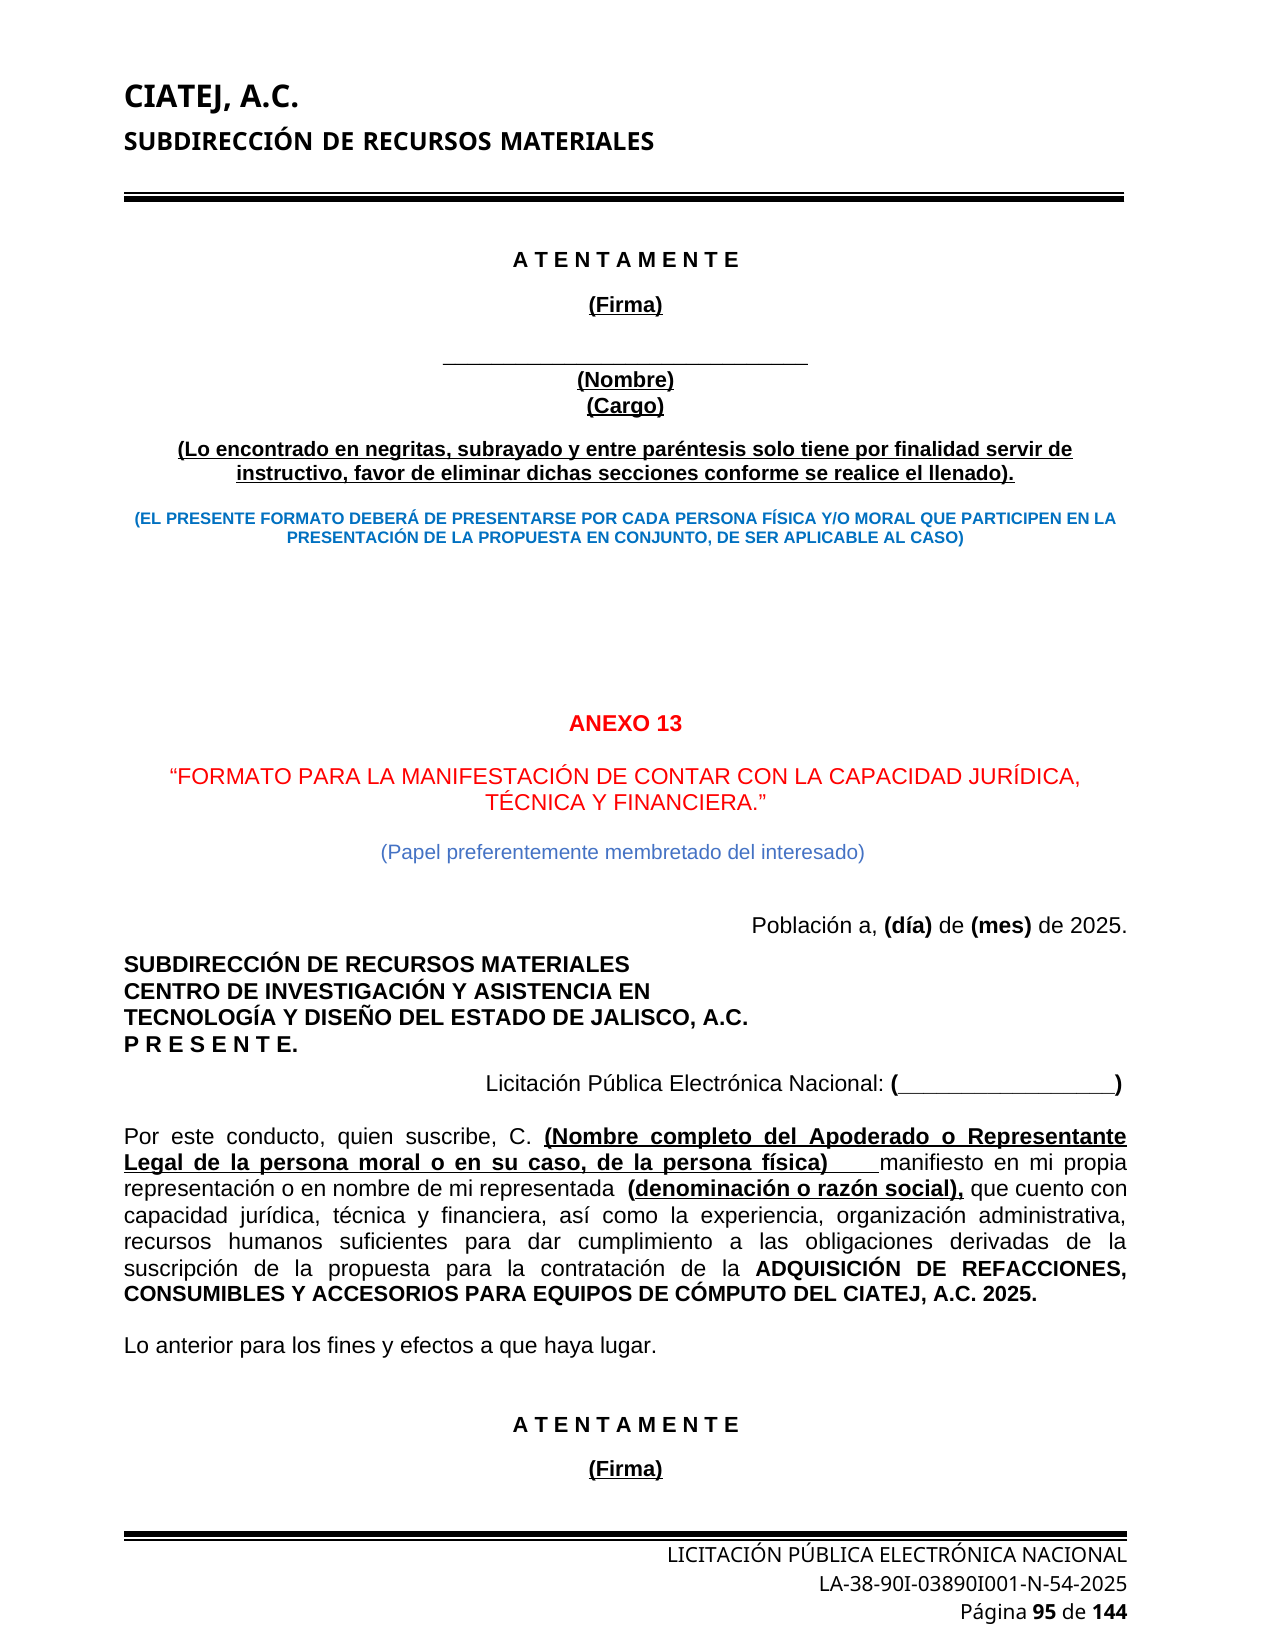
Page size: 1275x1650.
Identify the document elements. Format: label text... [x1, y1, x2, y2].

text (Firma) [123, 1456, 1127, 1481]
text (EL PRESENTE FORMATO DEBERÁ DE PRESENTARSE POR CADA PERSONA FÍSICA Y/O MORAL QUE PARTICIPEN EN LA PRESENTACIÓN DE LA PROPUESTA EN CONJUNTO, DE SER APLICABLE AL CASO) [123, 509, 1127, 547]
text “FORMATO PARA LA MANIFESTACIÓN DE CONTAR CON LA CAPACIDAD JURÍDICA, TÉCNICA Y FINANCIERA.” [123, 763, 1127, 816]
text Lo anterior para los fines y efectos a que haya lugar. [123, 1332, 1122, 1359]
text P R E S E N T E. [123, 1031, 1122, 1057]
text ANEXO 13 [123, 710, 1127, 736]
text Licitación Pública Electrónica Nacional: (_________________) [123, 1070, 1122, 1096]
text A T E N T A M E N T E [123, 1411, 1127, 1437]
text (Lo encontrado en negritas, subrayado y entre paréntesis solo tiene por finalidad servir de instructivo, favor de eliminar dichas secciones conforme se realice el llenado). [123, 437, 1127, 485]
text CENTRO DE INVESTIGACIÓN Y ASISTENCIA EN [123, 978, 1127, 1004]
text SUBDIRECCIÓN DE RECURSOS MATERIALES [123, 951, 1127, 978]
text A T E N T A M E N T E [123, 247, 1127, 273]
text ______________________________ [123, 342, 1127, 367]
text TECNOLOGÍA Y DISEÑO DEL ESTADO DE JALISCO, A.C. [123, 1004, 1127, 1030]
text (Papel preferentemente membretado del interesado) [123, 839, 1122, 863]
text Población a, (día) de (mes) de 2025. [123, 912, 1127, 939]
text (Firma) [123, 292, 1127, 317]
text Por este conducto, quien suscribe, C. (Nombre completo del Apoderado o Representante Legal de la persona moral o en su caso, de la persona física) manifiesto en mi propia representación o en nombre de mi representada (denominación o razón social), que cuento con capacidad jurídica, técnica y financiera, así como la experiencia, organización administrativa, recursos humanos suficientes para dar cumplimiento a las obligaciones derivadas de la suscripción de la propuesta para la contratación de la ADQUISICIÓN DE REFACCIONES, CONSUMIBLES Y ACCESORIOS PARA EQUIPOS DE CÓMPUTO DEL CIATEJ, A.C. 2025. [123, 1123, 1127, 1306]
text (Cargo) [123, 393, 1127, 418]
text (Nombre) [123, 367, 1127, 393]
